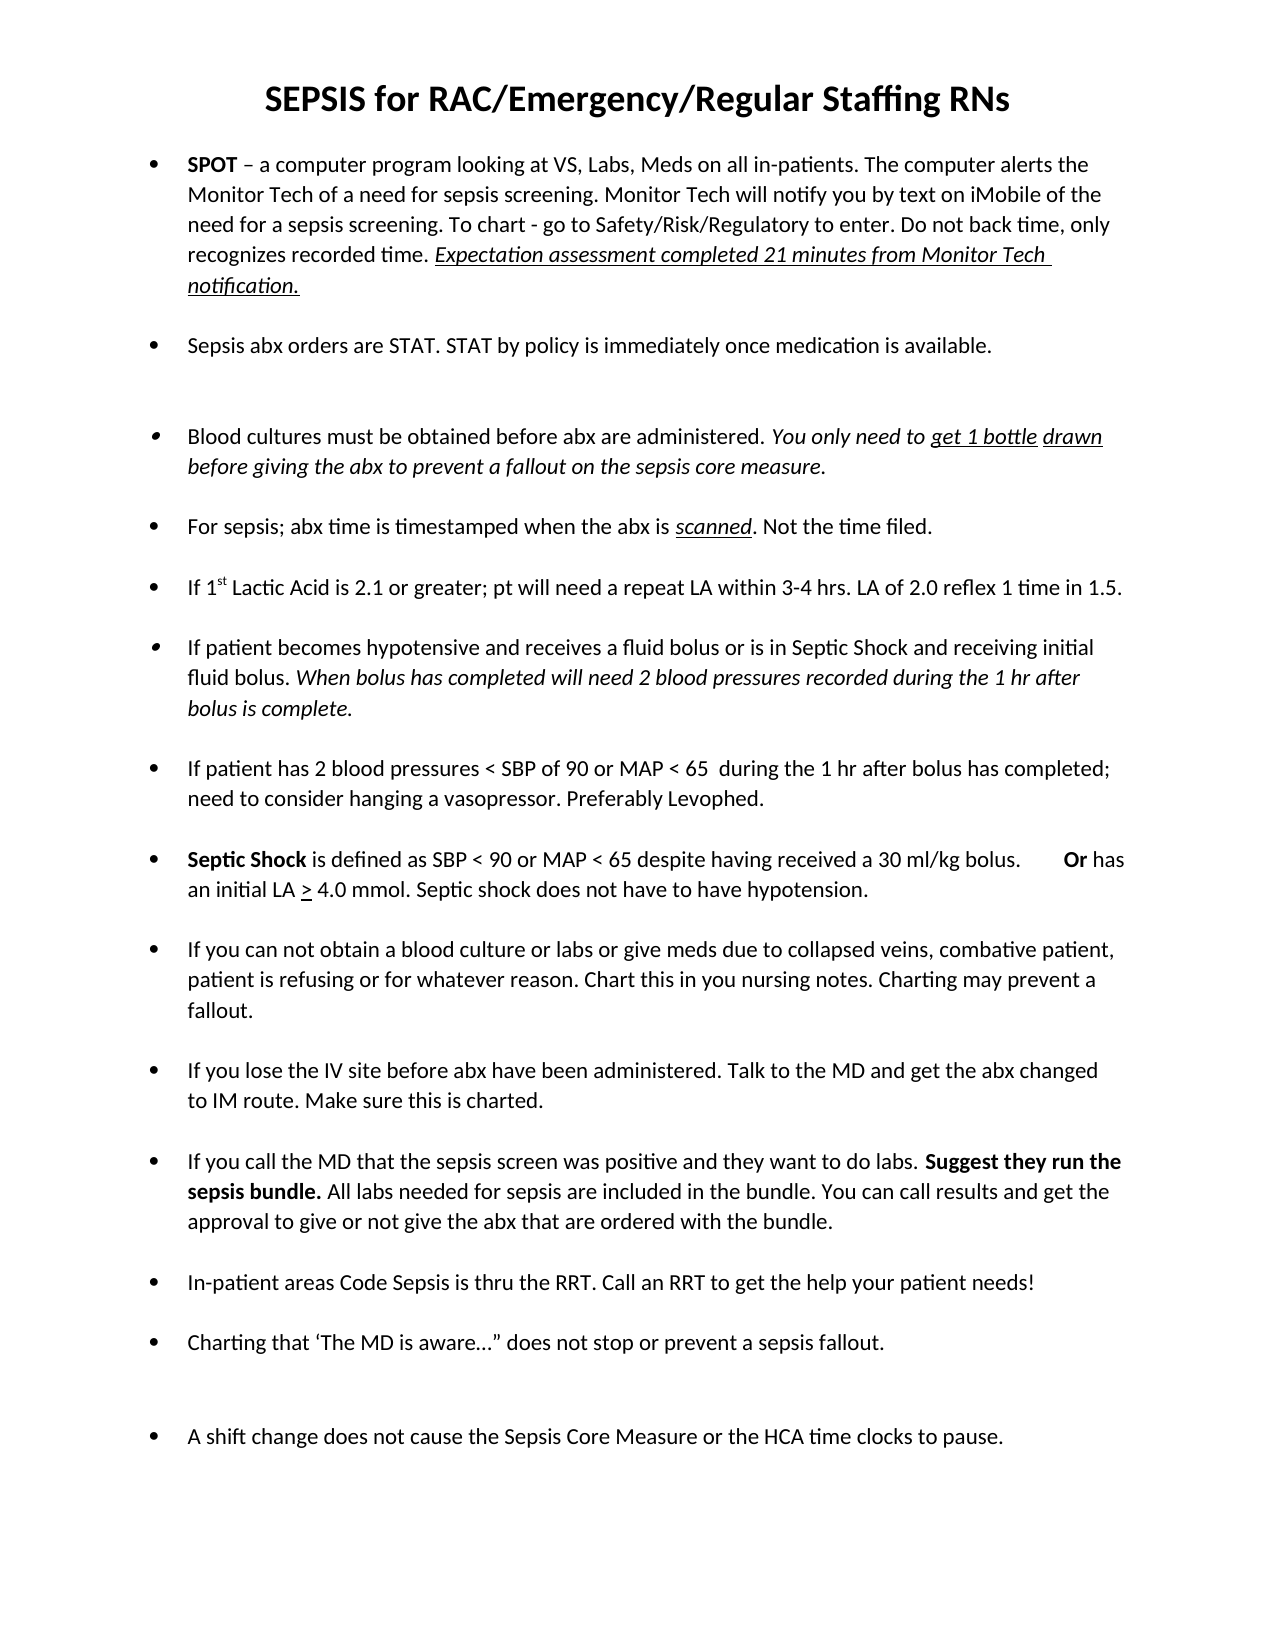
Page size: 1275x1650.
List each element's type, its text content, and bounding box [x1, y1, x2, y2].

list If you lose the IV site before abx have been administered. Talk to the MD and get the abx changed to IM route. Make sure this is charted. [150, 1056, 1125, 1114]
list Septic Shock is defined as SBP < 90 or MAP < 65 despite having received a 30 ml/kg bolus. Or has an initial LA > 4.0 mmol. Septic shock does not have to have hypotension. [150, 845, 1125, 903]
list If patient becomes hypotensive and receives a fluid bolus or is in Septic Shock and receiving initial fluid bolus. When bolus has completed will need 2 blood pressures recorded during the 1 hr after bolus is complete. [150, 633, 1125, 722]
list If 1st Lactic Acid is 2.1 or greater; pt will need a repeat LA within 3-4 hrs. LA of 2.0 reflex 1 time in 1.5. [150, 573, 1125, 601]
list If patient has 2 blood pressures < SBP of 90 or MAP < 65 during the 1 hr after bolus has completed; need to consider hanging a vasopressor. Preferably Levophed. [150, 754, 1125, 812]
list Sepsis abx orders are STAT. STAT by policy is immediately once medication is available. [150, 331, 1125, 359]
list For sepsis; abx time is timestamped when the abx is scanned. Not the time filed. [150, 512, 1125, 541]
list If you call the MD that the sepsis screen was positive and they want to do labs. Suggest they run the sepsis bundle. All labs needed for sepsis are included in the bundle. You can call results and get the approval to give or not give the abx that are ordered with the bundle. [150, 1147, 1125, 1235]
list In-patient areas Code Sepsis is thru the RRT. Call an RRT to get the help your patient needs! [150, 1268, 1125, 1296]
list Charting that ‘The MD is aware…” does not stop or prevent a sepsis fallout. [150, 1328, 1125, 1356]
list If you can not obtain a blood culture or labs or give meds due to collapsed veins, combative patient, patient is refusing or for whatever reason. Chart this in you nursing notes. Charting may prevent a fallout. [150, 935, 1125, 1024]
list Blood cultures must be obtained before abx are administered. You only need to get 1 bottle drawn before giving the abx to prevent a fallout on the sepsis core measure. [150, 422, 1125, 480]
list SPOT – a computer program looking at VS, Labs, Meds on all in-patients. The computer alerts the Monitor Tech of a need for sepsis screening. Monitor Tech will notify you by text on iMobile of the need for a sepsis screening. To chart - go to Safety/Risk/Regulatory to enter. Do not back time, only recognizes recorded time. Expectation assessment completed 21 minutes from Monitor Tech notification. [150, 150, 1125, 299]
list A shift change does not cause the Sepsis Core Measure or the HCA time clocks to pause. [150, 1422, 1125, 1450]
